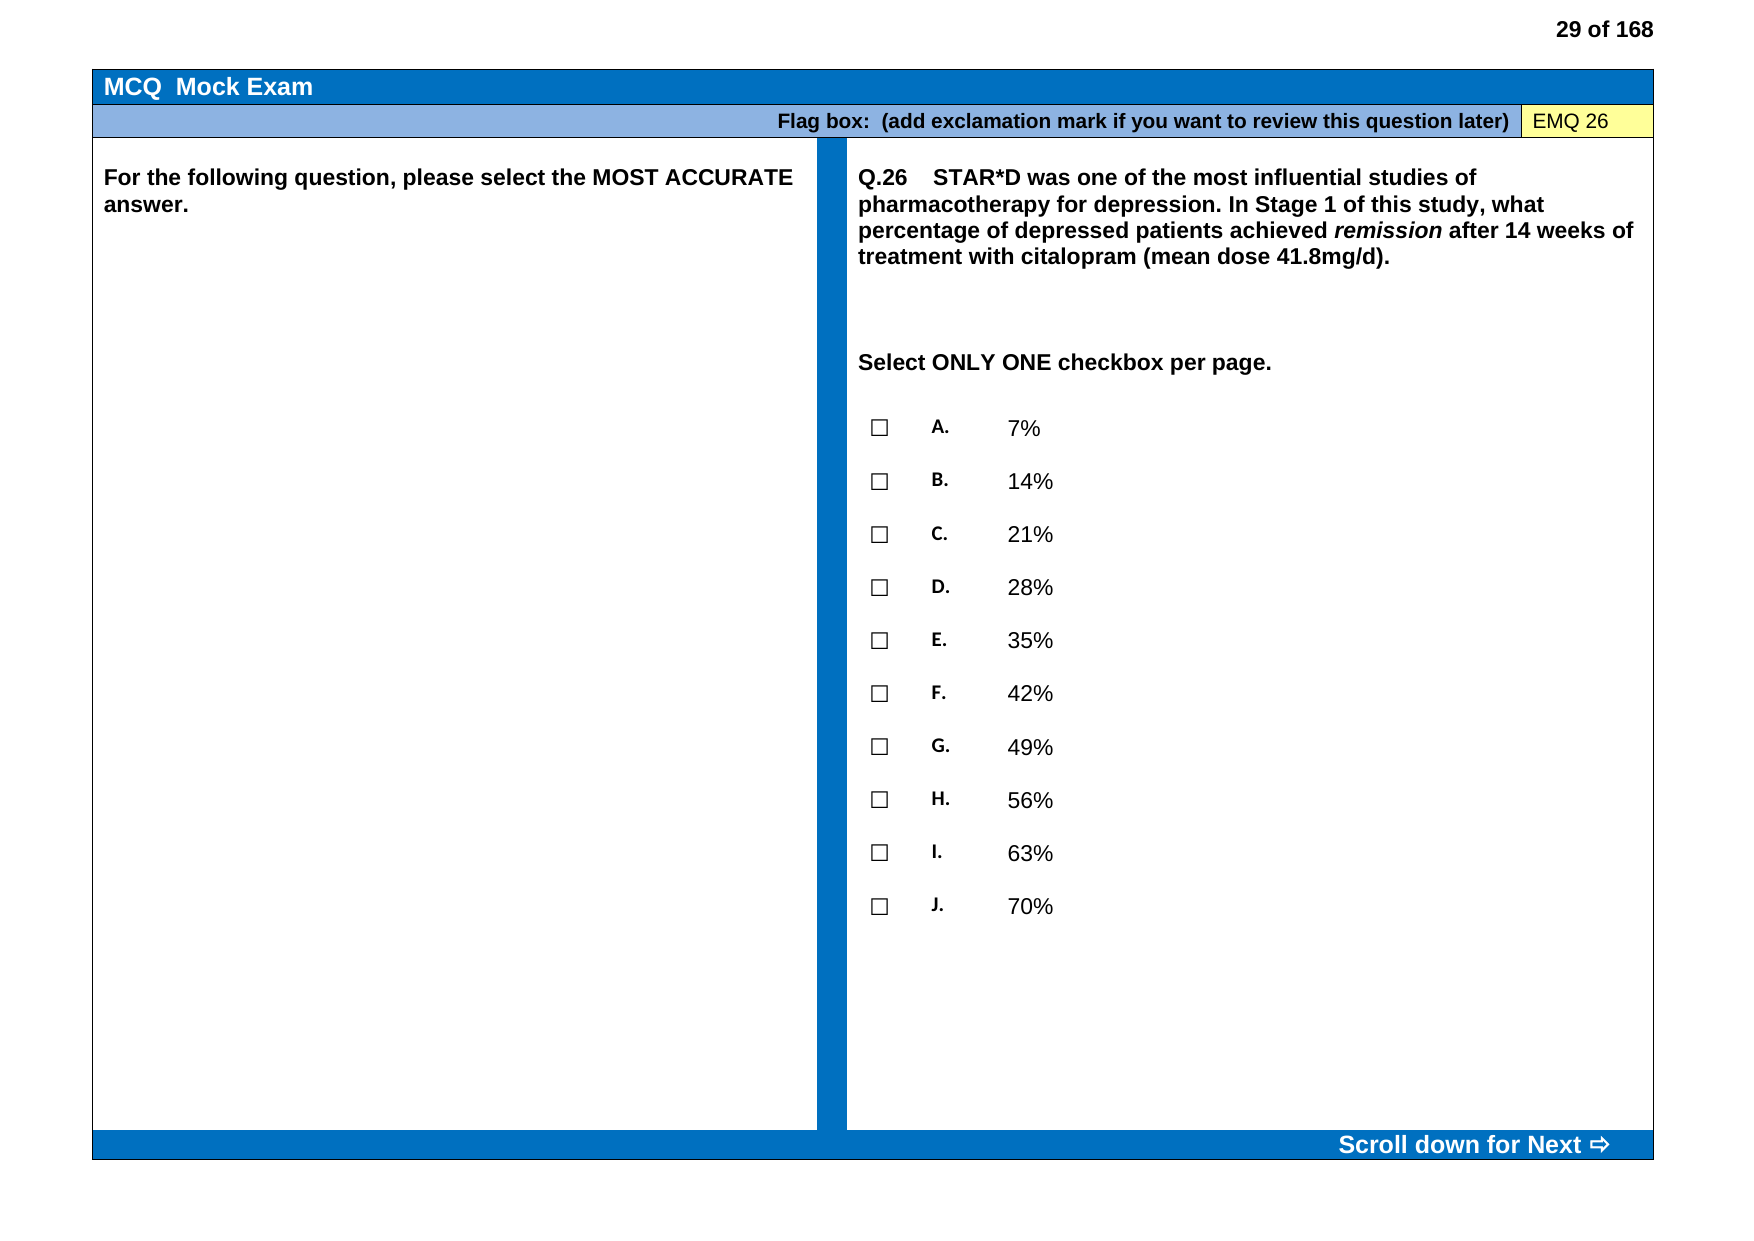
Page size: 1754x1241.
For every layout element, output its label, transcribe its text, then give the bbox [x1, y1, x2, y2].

table_cell [93, 1130, 1327, 1159]
table_cell Flag box: (add exclamation mark if you want to review this question later) [93, 105, 1521, 137]
table_cell For the following question, please select the MOST ACCURATE answer. [93, 138, 817, 1130]
table_cell Q.26 STAR*D was one of the most influential studies of pharmacotherapy for depression. In Stage 1 of this study, what percentage of depressed patients achieved remission after 14 weeks of treatment with citalopram (mean dose 41.8mg/d). Select ONLY ONE checkbox per page. [847, 138, 1653, 1130]
table_cell [817, 138, 847, 1130]
table_cell EMQ 26 [1522, 105, 1653, 137]
table_cell Scroll down for Next [1327, 1130, 1653, 1159]
table_cell MCQ Mock Exam [93, 70, 1653, 104]
